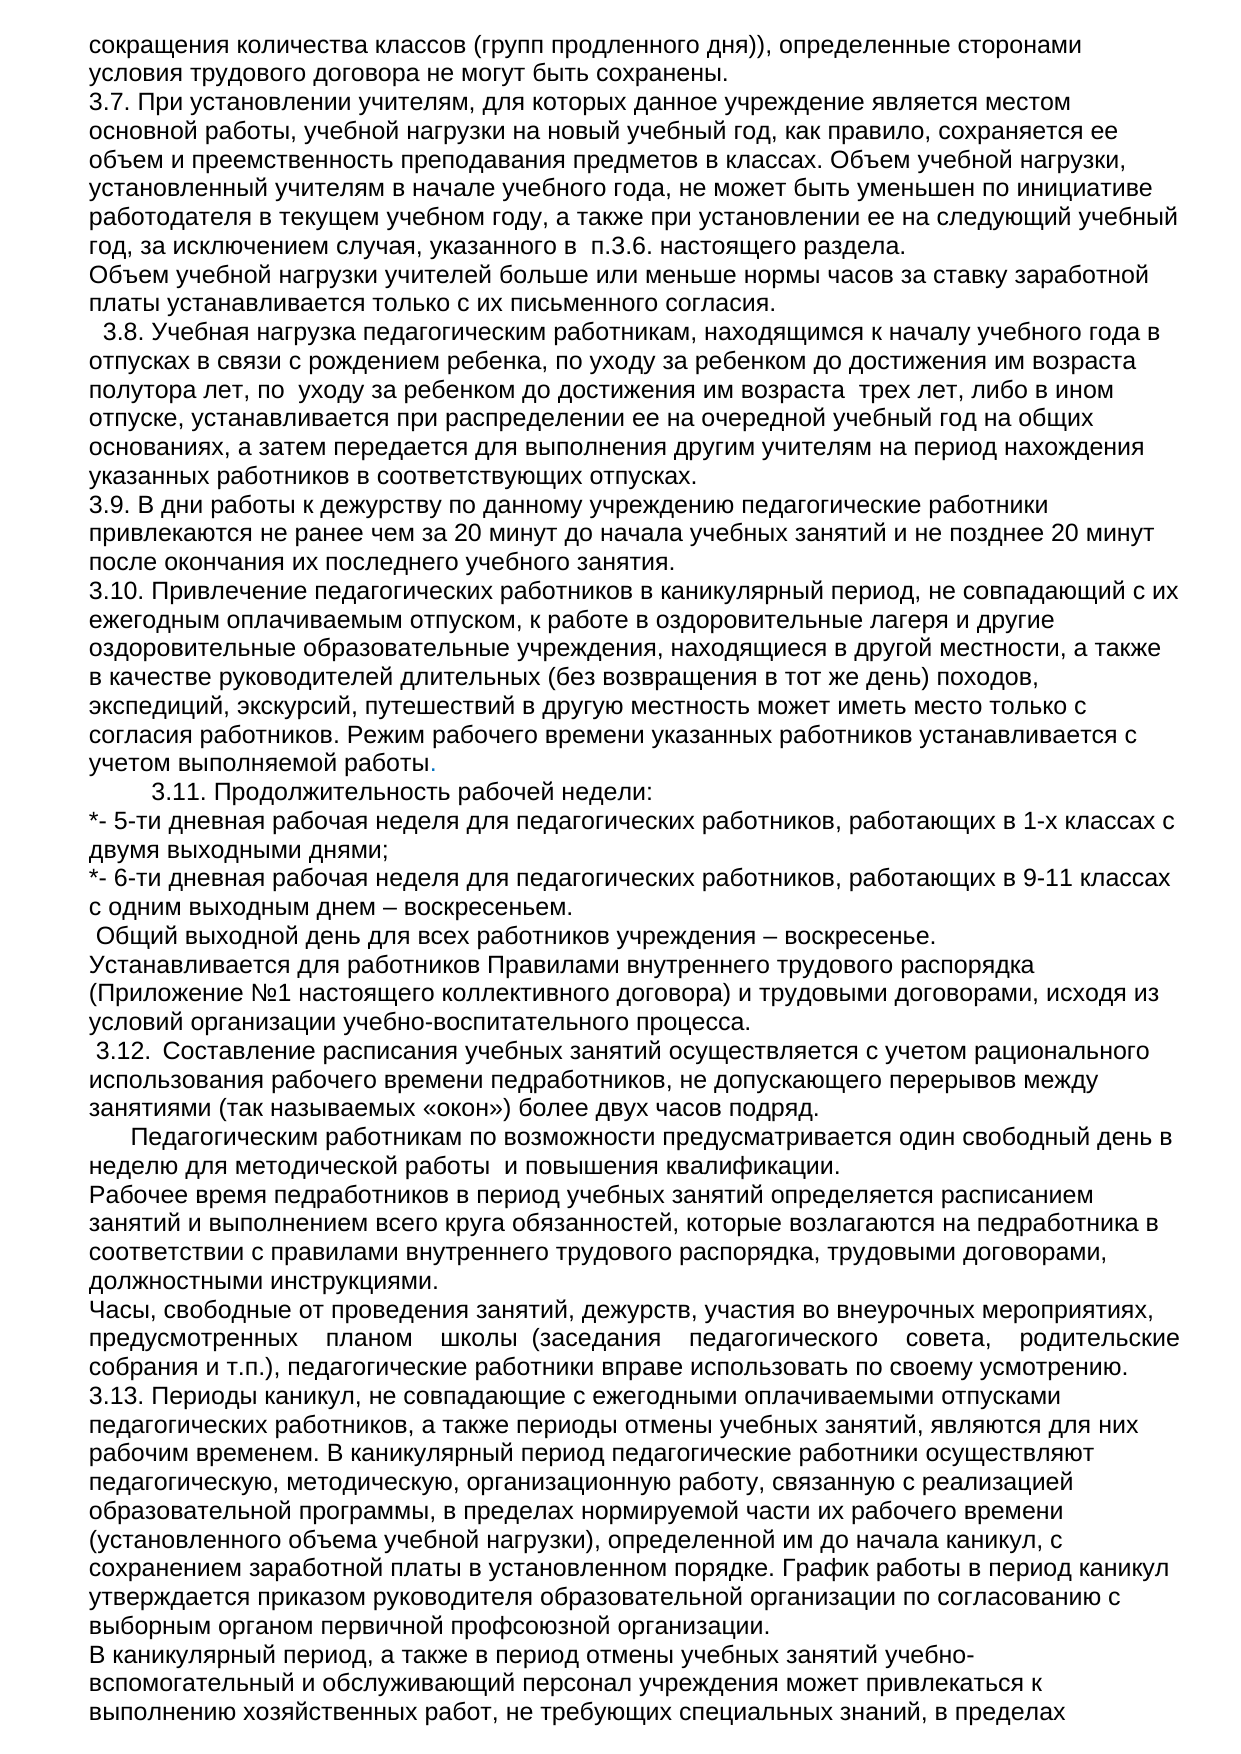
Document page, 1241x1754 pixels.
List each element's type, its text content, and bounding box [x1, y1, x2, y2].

text 3.11. Продолжительность рабочей недели: [89, 777, 1181, 806]
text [89, 29, 1181, 87]
text *- 6-ти дневная рабочая неделя для педагогических работников, работающих в 9-11 классах с одним выходным днем – воскресеньем. [89, 863, 1181, 921]
text 3.10. Привлечение педагогических работников в каникулярный период, не совпадающий с их ежегодным оплачиваемым отпуском, к работе в оздоровительные лагеря и другие оздоровительные образовательные учреждения, находящиеся в другой местности, а также в качестве руководителей длительных (без возвращения в тот же день) походов, экспедиций, экскурсий, путешествий в другую местность может иметь место только с согласия работников. Режим рабочего времени указанных работников устанавливается с учетом выполняемой работы. [89, 576, 1181, 777]
text 3.7. При установлении учителям, для которых данное учреждение является местом основной работы, учебной нагрузки на новый учебный год, как правило, сохраняется ее объем и преемственность преподавания предметов в классах. Объем учебной нагрузки, установленный учителям в начале учебного года, не может быть уменьшен по инициативе работодателя в текущем учебном году, а также при установлении ее на следующий учебный год, за исключением случая, указанного в п.3.6. настоящего раздела. [89, 87, 1181, 259]
text Устанавливается для работников Правилами внутреннего трудового распорядка (Приложение №1 настоящего коллективного договора) и трудовыми договорами, исходя из условий организации учебно-воспитательного процесса. [89, 949, 1181, 1036]
text Общий выходной день для всех работников учреждения – воскресенье. [89, 921, 1181, 949]
text *- 5-ти дневная рабочая неделя для педагогических работников, работающих в 1-х классах с двумя выходными днями; [89, 806, 1181, 863]
text 3.13. Периоды каникул, не совпадающие с ежегодными оплачиваемыми отпусками педагогических работников, а также периоды отмены учебных занятий, являются для них рабочим временем. В каникулярный период педагогические работники осуществляют педагогическую, методическую, организационную работу, связанную с реализацией образовательной программы, в пределах нормируемой части их рабочего времени (установленного объема учебной нагрузки), определенной им до начала каникул, с сохранением заработной платы в установленном порядке. График работы в период каникул утверждается приказом руководителя образовательной организации по согласованию с выборным органом первичной профсоюзной организации. [89, 1381, 1181, 1639]
text 3.9. В дни работы к дежурству по данному учреждению педагогические работники привлекаются не ранее чем за 20 минут до начала учебных занятий и не позднее 20 минут после окончания их последнего учебного занятия. [89, 489, 1181, 576]
text Объем учебной нагрузки учителей больше или меньше нормы часов за ставку заработной платы устанавливается только с их письменного согласия. [89, 259, 1181, 317]
text 3.8. Учебная нагрузка педагогическим работникам, находящимся к началу учебного года в отпусках в связи с рождением ребенка, по уходу за ребенком до достижения им возраста полутора лет, по уходу за ребенком до достижения им возраста трех лет, либо в ином отпуске, устанавливается при распределении ее на очередной учебный год на общих основаниях, а затем передается для выполнения другим учителям на период нахождения указанных работников в соответствующих отпусках. [89, 317, 1181, 489]
text Рабочее время педработников в период учебных занятий определяется расписанием занятий и выполнением всего круга обязанностей, которые возлагаются на педработника в соответствии с правилами внутреннего трудового распорядка, трудовыми договорами, должностными инструкциями. [89, 1179, 1181, 1294]
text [89, 1639, 1181, 1726]
text Часы, свободные от проведения занятий, дежурств, участия во внеурочных мероприятиях, предусмотренных планом школы (заседания педагогического совета, родительские собрания и т.п.), педагогические работники вправе использовать по своему усмотрению. [89, 1294, 1181, 1381]
text Педагогическим работникам по возможности предусматривается один свободный день в неделю для методической работы и повышения квалификации. [89, 1122, 1181, 1179]
text 3.12. Составление расписания учебных занятий осуществляется с учетом рационального использования рабочего времени педработников, не допускающего перерывов между занятиями (так называемых «окон») более двух часов подряд. [89, 1036, 1181, 1122]
